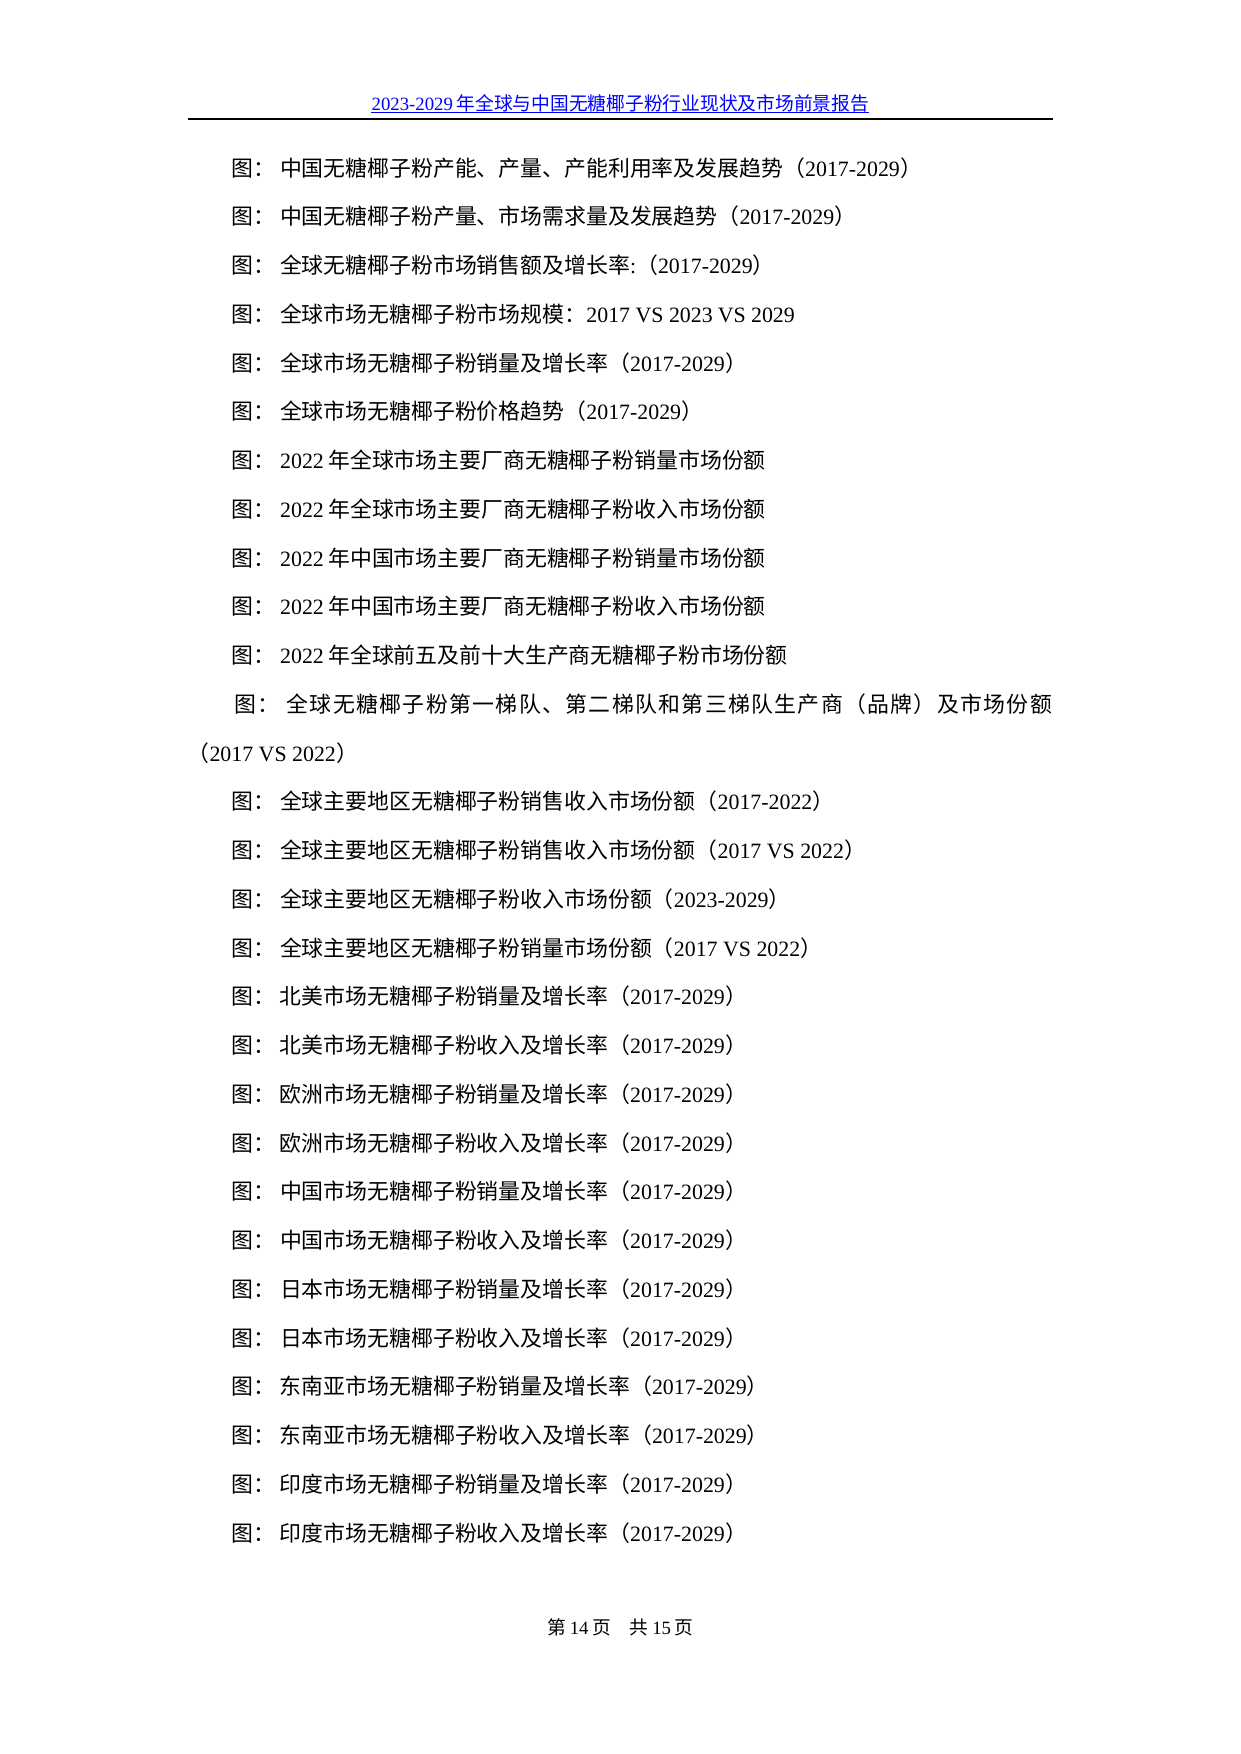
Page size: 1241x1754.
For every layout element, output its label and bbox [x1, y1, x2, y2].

text [187, 150, 1053, 1548]
